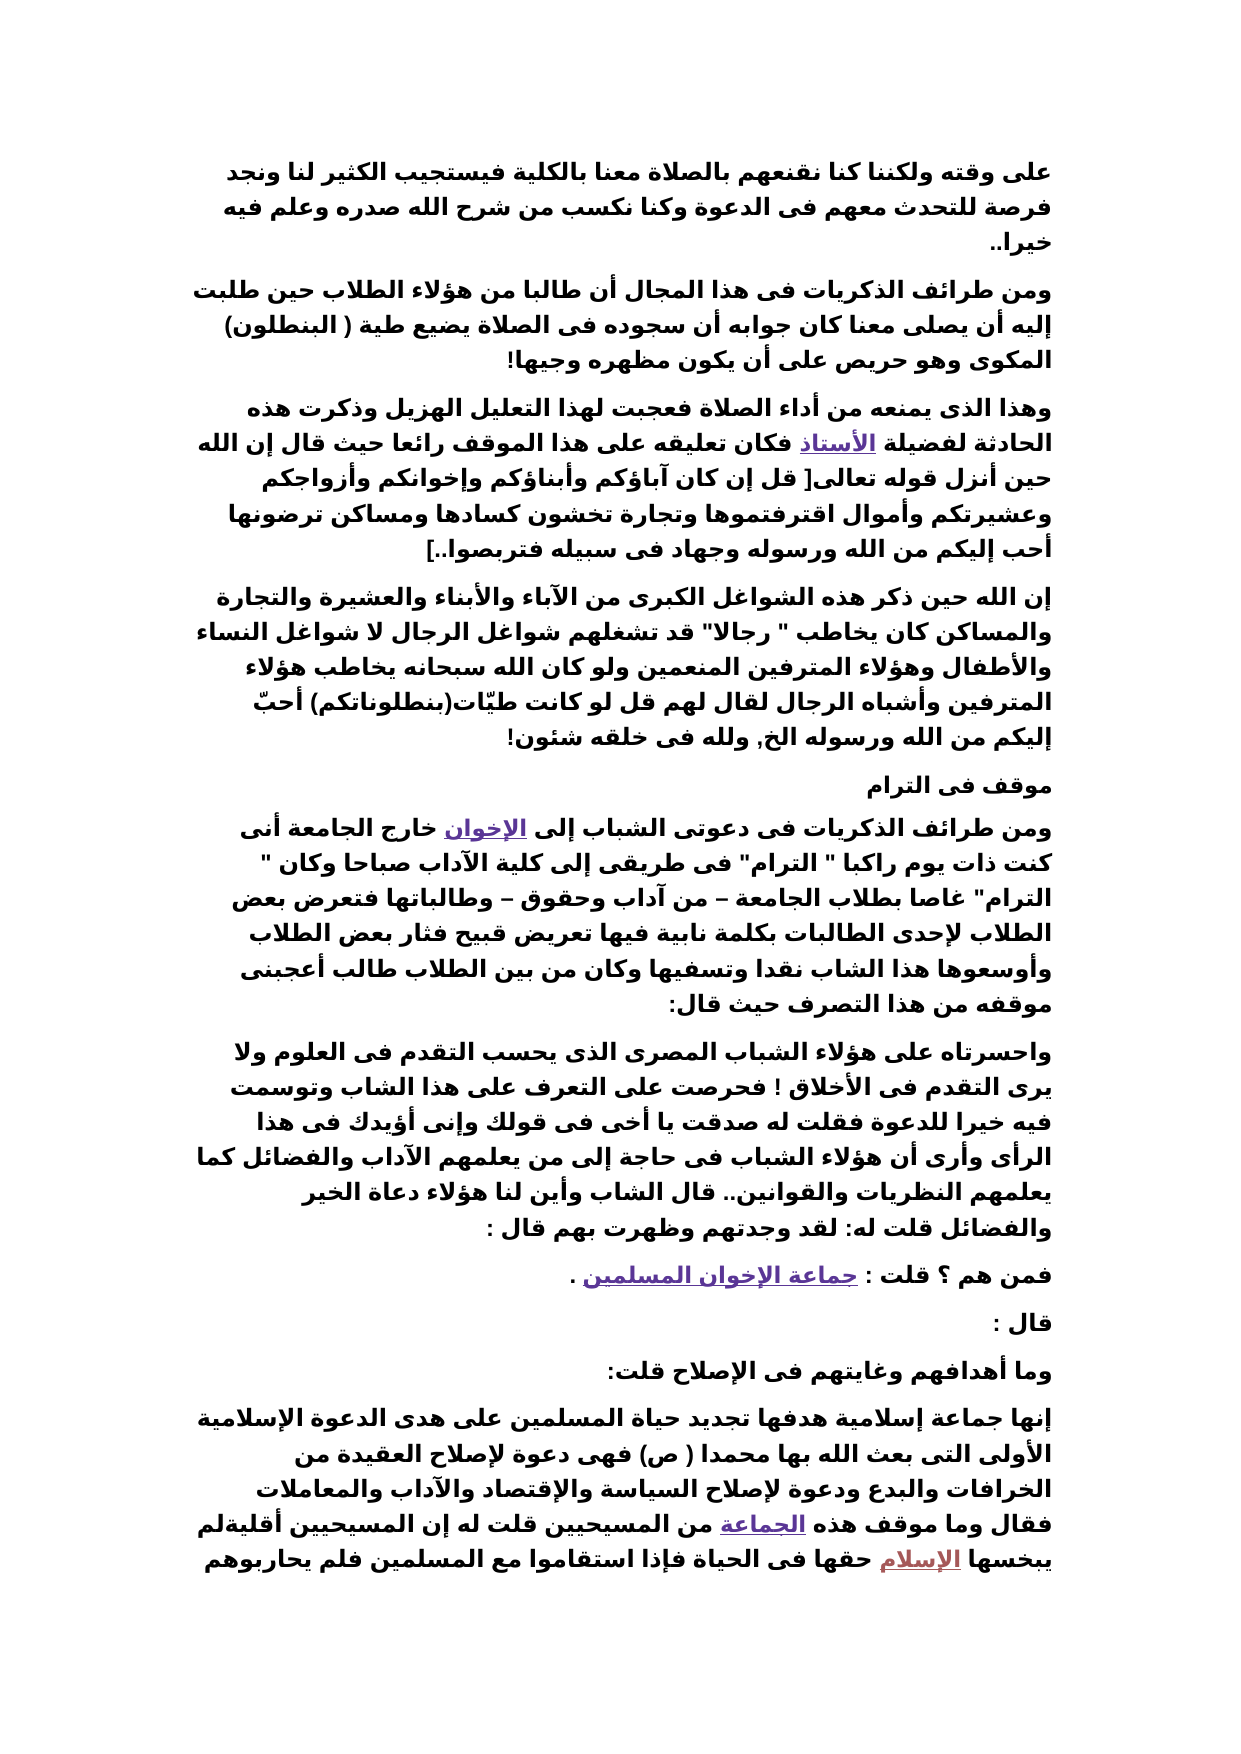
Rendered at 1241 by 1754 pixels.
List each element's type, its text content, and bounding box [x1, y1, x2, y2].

text وهذا الذى يمنعه من أداء الصلاة فعجبت لهذا التعليل الهزيل وذكرت هذه الحادثة لفضيلة الأستاذ فكان تعليقه على هذا الموقف رائعا حيث قال إن الله حين أنزل قوله تعالى[ قل إن كان آباؤكم وأبناؤكم وإخوانكم وأزواجكم وعشيرتكم وأموال اقترفتموها وتجارة تخشون كسادها ومساكن ترضونها أحب إليكم من الله ورسوله وجهاد فى سبيله فتربصوا..] [187, 386, 1053, 562]
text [187, 1397, 1053, 1573]
text واحسرتاه على هؤلاء الشباب المصرى الذى يحسب التقدم فى العلوم ولا يرى التقدم فى الأخلاق ! فحرصت على التعرف على هذا الشاب وتوسمت فيه خيرا للدعوة فقلت له صدقت يا أخى فى قولك وإنى أؤيدك فى هذا الرأى وأرى أن هؤلاء الشباب فى حاجة إلى من يعلمهم الآداب والفضائل كما يعلمهم النظريات والقوانين.. قال الشاب وأين لنا هؤلاء دعاة الخير والفضائل قلت له: لقد وجدتهم وظهرت بهم قال : [187, 1030, 1053, 1241]
text موقف فى الترام [187, 763, 1053, 798]
text ومن طرائف الذكريات فى هذا المجال أن طالبا من هؤلاء الطلاب حين طلبت إليه أن يصلى معنا كان جوابه أن سجوده فى الصلاة يضيع طية ( البنطلون) المكوى وهو حريص على أن يكون مظهره وجيها! [187, 268, 1053, 374]
text وما أهدافهم وغايتهم فى الإصلاح قلت: [187, 1349, 1053, 1384]
text فمن هم ؟ قلت : جماعة الإخوان المسلمين . [187, 1253, 1053, 1289]
text قال : [187, 1301, 1053, 1336]
text ومن طرائف الذكريات فى دعوتى الشباب إلى الإخوان خارج الجامعة أنى كنت ذات يوم راكبا " الترام" فى طريقى إلى كلية الآداب صباحا وكان " الترام" غاصا بطلاب الجامعة – من آداب وحقوق – وطالباتها فتعرض بعض الطلاب لإحدى الطالبات بكلمة نابية فيها تعريض قبيح فثار بعض الطلاب وأوسعوها هذا الشاب نقدا وتسفيها وكان من بين الطلاب طالب أعجبنى موقفه من هذا التصرف حيث قال: [187, 806, 1053, 1017]
text إن الله حين ذكر هذه الشواغل الكبرى من الآباء والأبناء والعشيرة والتجارة والمساكن كان يخاطب " رجالا" قد تشغلهم شواغل الرجال لا شواغل النساء والأطفال وهؤلاء المترفين المنعمين ولو كان الله سبحانه يخاطب هؤلاء المترفين وأشباه الرجال لقال لهم قل لو كانت طيّات(بنطلوناتكم) أحبّ إليكم من الله ورسوله الخ, ولله فى خلقه شئون! [187, 575, 1053, 751]
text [187, 150, 1053, 256]
